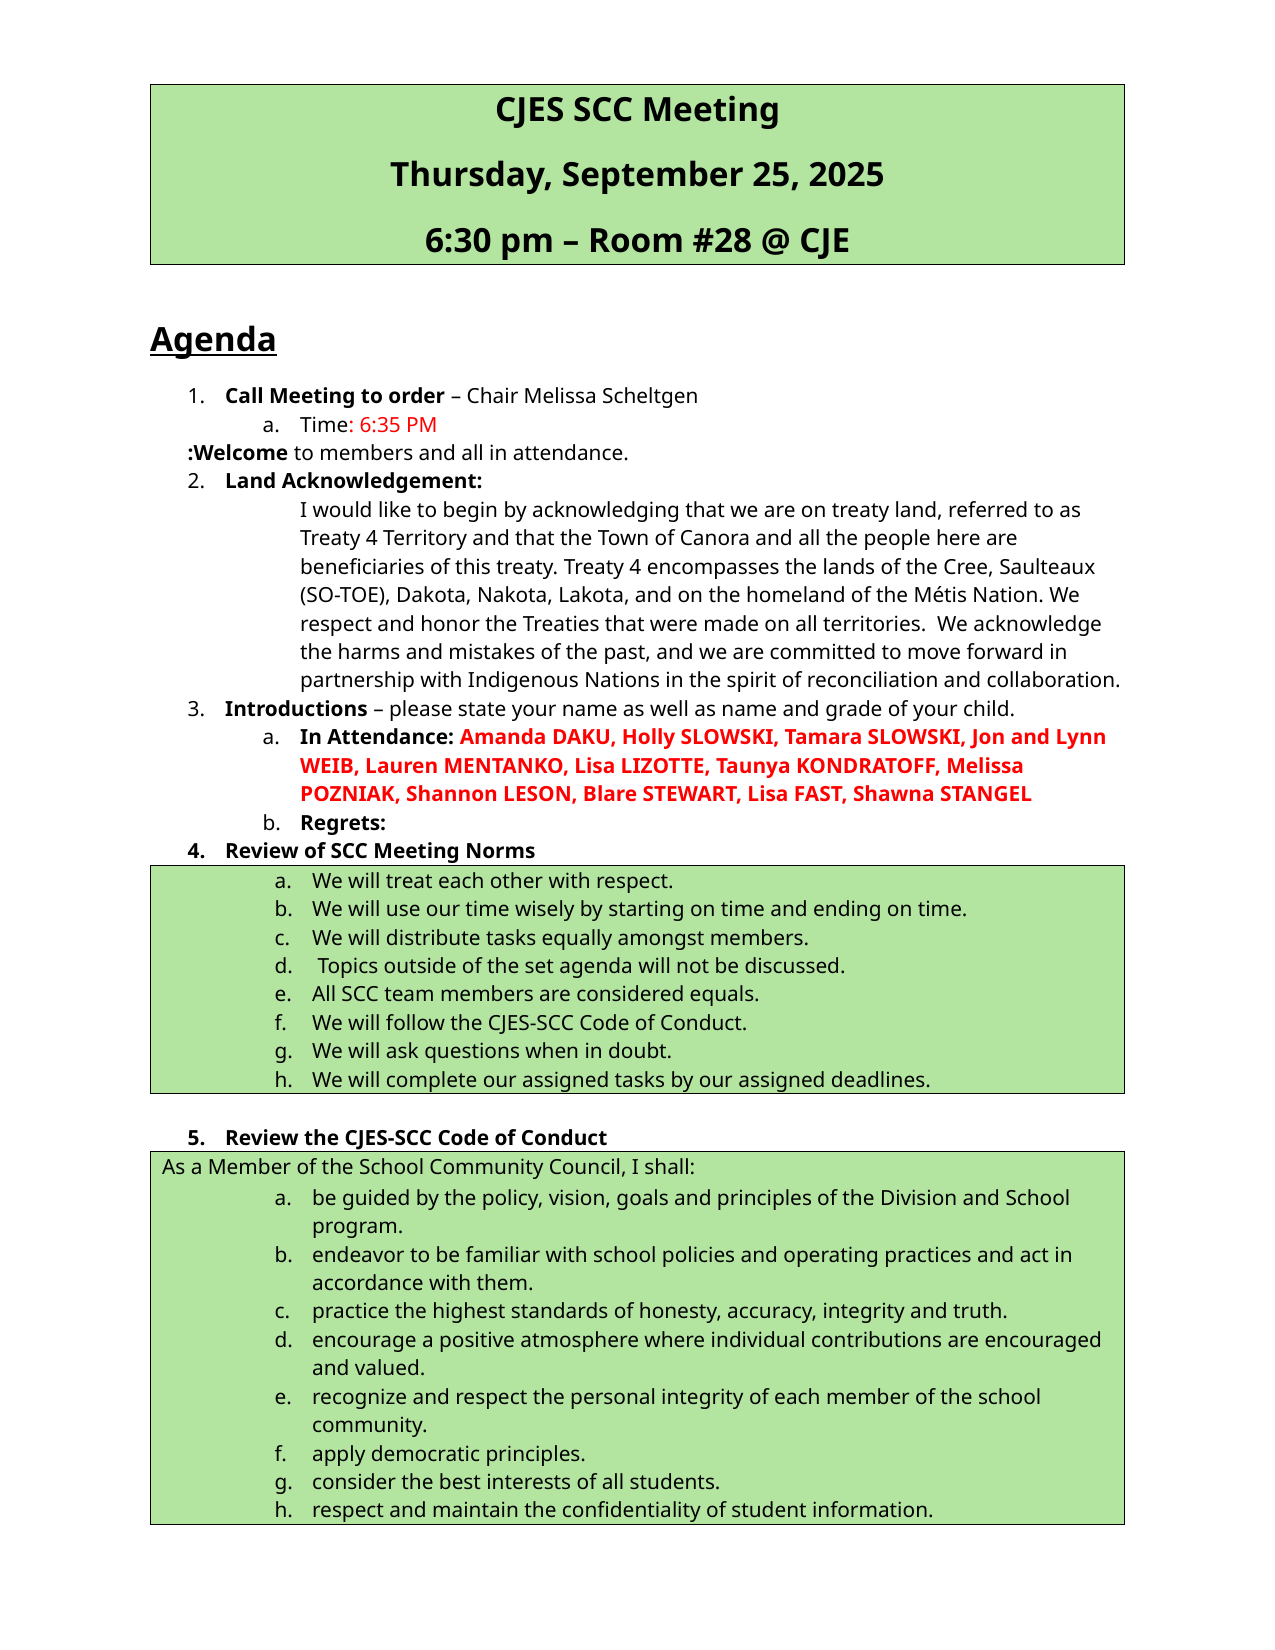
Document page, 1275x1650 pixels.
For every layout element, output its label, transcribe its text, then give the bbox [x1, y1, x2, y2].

list In Attendance: Amanda DAKU, Holly SLOWSKI, Tamara SLOWSKI, Jon and Lynn WEIB, Lauren MENTANKO, Lisa LIZOTTE, Taunya KONDRATOFF, Melissa POZNIAK, Shannon LESON, Blare STEWART, Lisa FAST, Shawna STANGEL [262, 722, 1125, 808]
list Time: 6:35 PM [262, 410, 1125, 438]
table_header CJES SCC Meeting Thursday, September 25, 2025 6:30 pm – Room #28 @ CJE [151, 85, 1124, 264]
text Agenda [150, 316, 1125, 361]
list Review of SCC Meeting Norms [187, 836, 1125, 865]
list Regrets: [262, 808, 1125, 836]
list Call Meeting to order – Chair Melissa Scheltgen [187, 381, 1125, 410]
text :Welcome to members and all in attendance. [187, 438, 1125, 467]
table_header We will treat each other with respect. We will use our time wisely by starting on time and ending on time. We will distribute tasks equally amongst members. Topics outside of the set agenda will not be discussed. All SCC team members are considered equals. We will follow the CJES-SCC Code of Conduct. We will ask questions when in doubt. We will complete our assigned tasks by our assigned deadlines. [151, 866, 1124, 1093]
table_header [151, 1152, 1124, 1524]
list Land Acknowledgement: [187, 467, 1125, 495]
text I would like to begin by acknowledging that we are on treaty land, referred to as Treaty 4 Territory and that the Town of Canora and all the people here are beneficiaries of this treaty. Treaty 4 encompasses the lands of the Cree, Saulteaux (SO-TOE), Dakota, Nakota, Lakota, and on the homeland of the Métis Nation. We respect and honor the Treaties that were made on all territories. We acknowledge the harms and mistakes of the past, and we are committed to move forward in partnership with Indigenous Nations in the spirit of reconciliation and collaboration. [300, 495, 1125, 694]
list Introductions – please state your name as well as name and grade of your child. [187, 694, 1125, 722]
list Review the CJES-SCC Code of Conduct [187, 1123, 1125, 1151]
